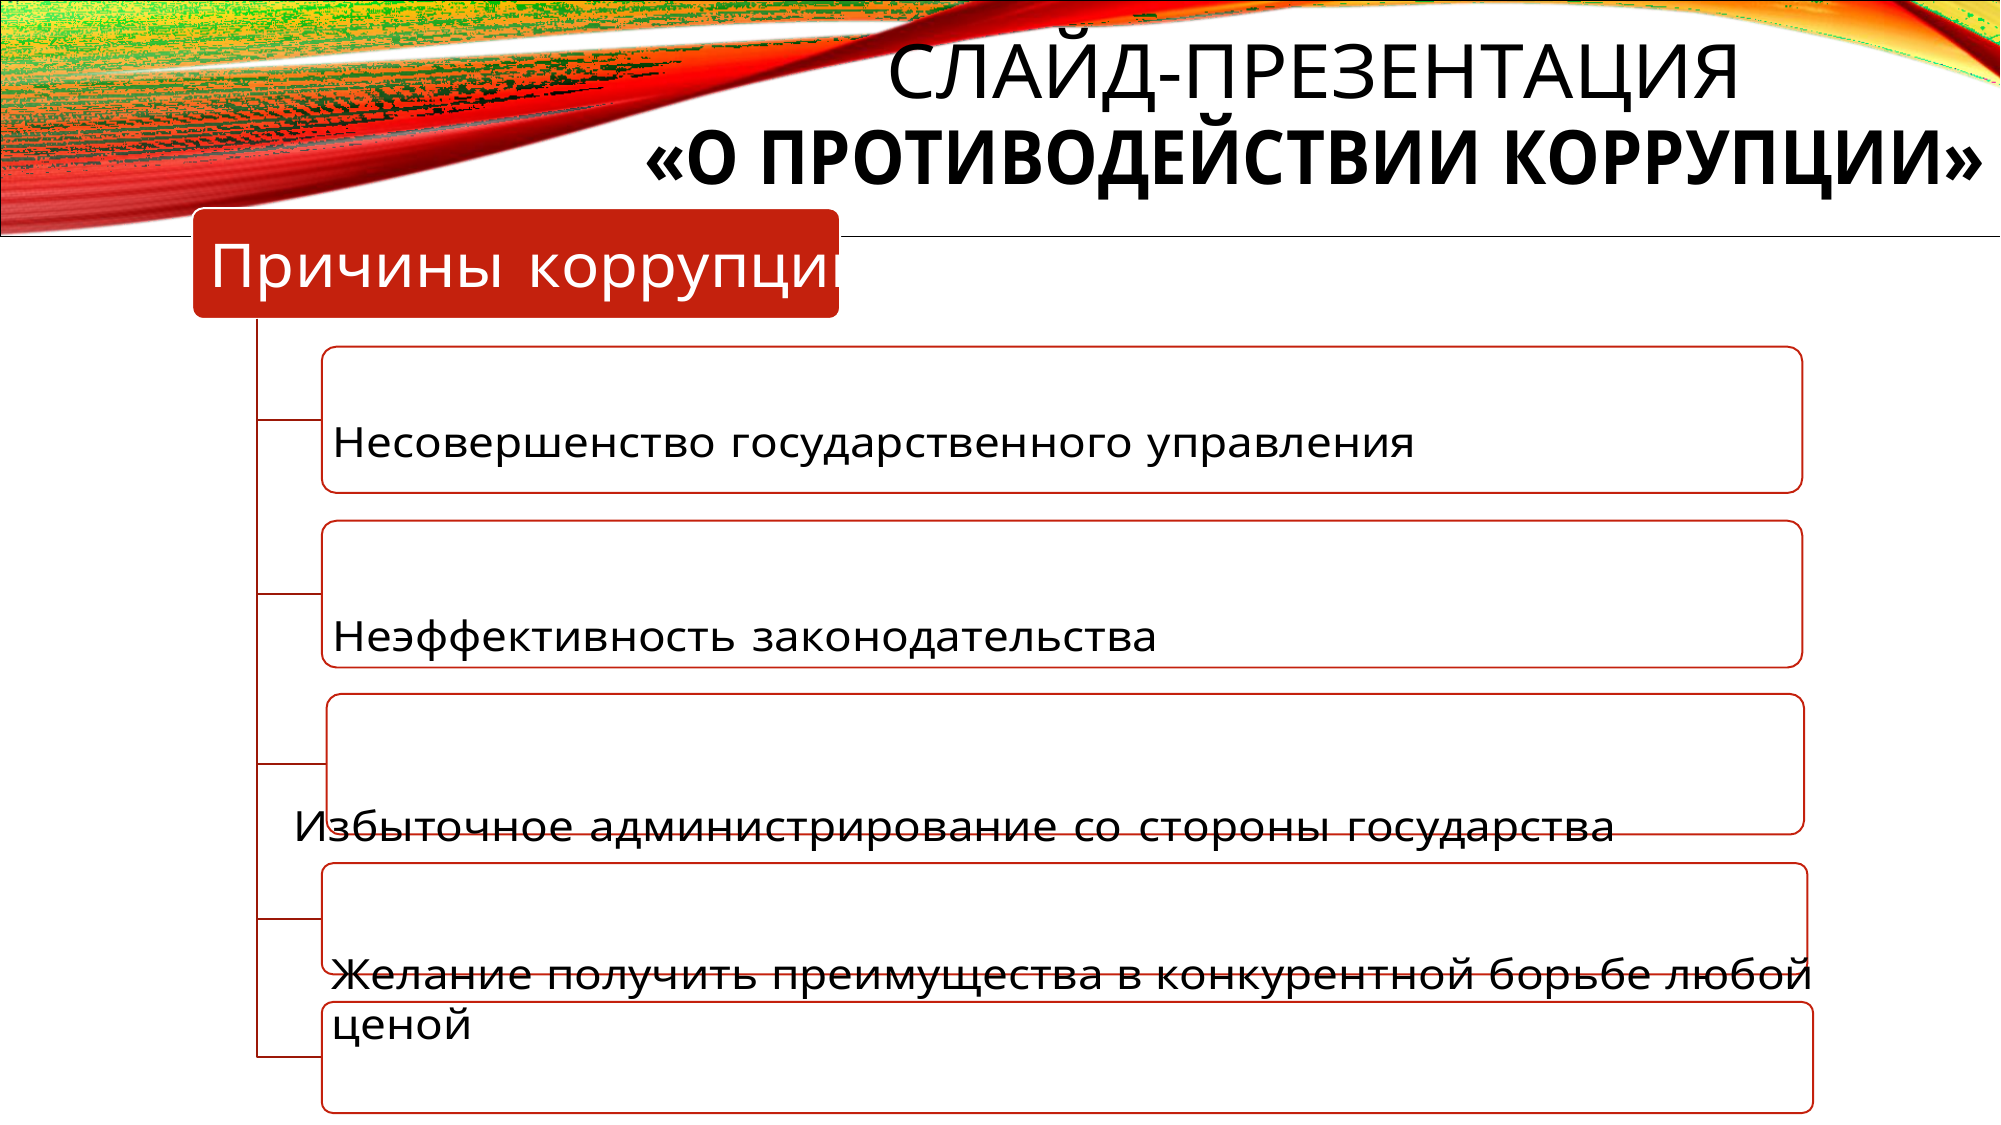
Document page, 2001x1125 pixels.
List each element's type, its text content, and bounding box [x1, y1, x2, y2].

picture [1, 1, 2000, 236]
text Причины коррупции [209, 223, 2000, 306]
text Неэффективность законодательства [332, 606, 2000, 663]
text Избыточное администрирование со стороны государства [208, 797, 1701, 854]
text Несовершенство государственного управления [332, 412, 2000, 469]
text СЛАЙД-ПРЕЗЕНТАЦИЯ [636, 30, 1994, 116]
text Желание получить преимущества в конкурентной борьбе любой ценой [331, 948, 1835, 1051]
subtitle «О ПРОТИВОДЕЙСТВИИ КОРРУПЦИИ» [636, 116, 1994, 202]
